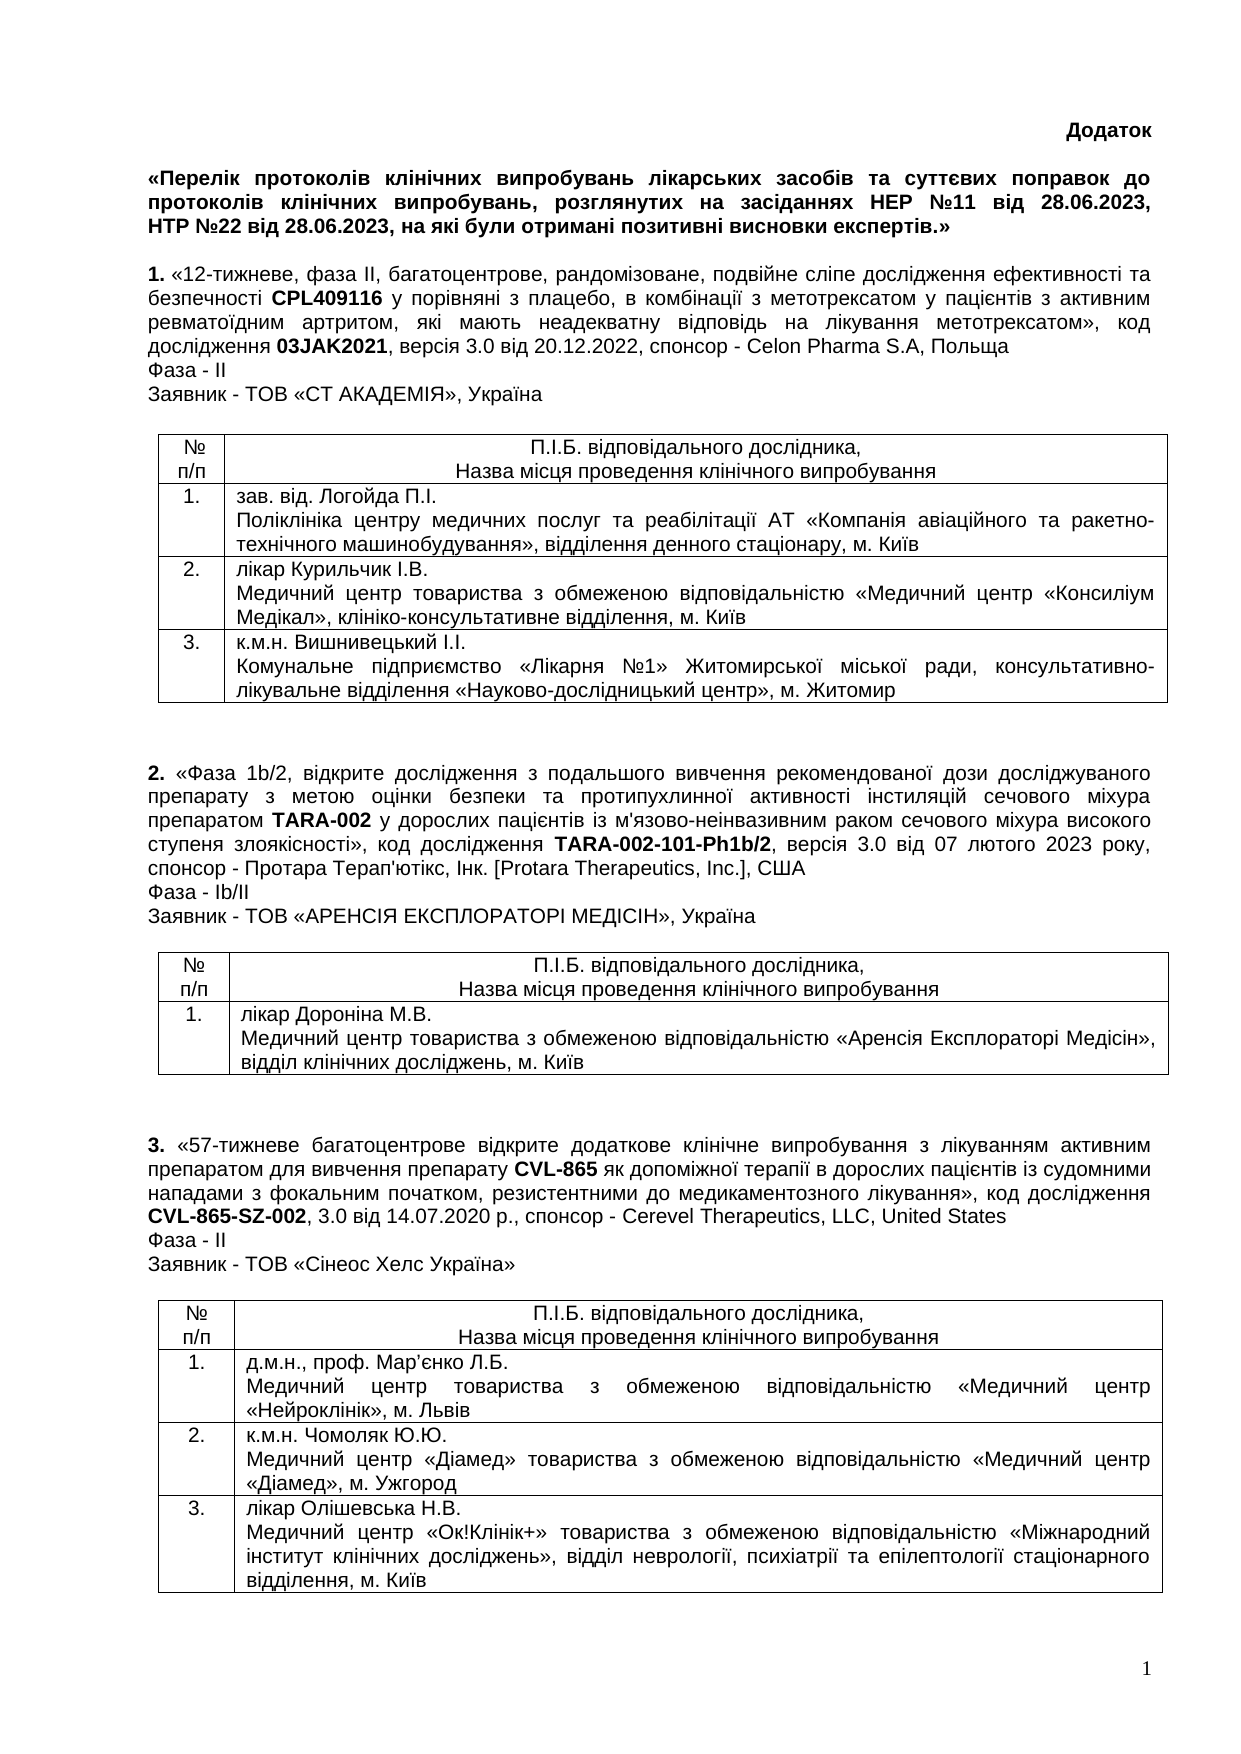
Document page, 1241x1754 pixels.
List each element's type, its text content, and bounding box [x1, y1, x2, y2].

text Фаза - Іb/ІІ [148, 880, 1152, 904]
table_cell 2. [159, 1423, 234, 1495]
table_cell лікар Олішевська Н.В. Медичний центр «Ок!Клінік+» товариства з обмеженою відповідальністю «Міжнародний інститут клінічних досліджень», відділ неврології, психіатрії та епілептології стаціонарного відділення, м. Київ [235, 1496, 1162, 1592]
text Заявник - ТОВ «Сінеос Хелс Україна» [148, 1252, 1152, 1276]
text «Перелік протоколів клінічних випробувань лікарських засобів та суттєвих поправок до протоколів клінічних випробувань, розглянутих на засіданнях НЕР №11 від 28.06.2023, НТР №22 від 28.06.2023, на які були отримані позитивні висновки експертів.» [148, 166, 1152, 238]
table_header № п/п [159, 953, 229, 1001]
text 3. «57-тижневе багатоцентрове відкрите додаткове клінічне випробування з лікуванням активним препаратом для вивчення препарату CVL-865 як допоміжної терапії в дорослих пацієнтів із судомними нападами з фокальним початком, резистентними до медикаментозного лікування», код дослідження CVL-865-SZ-002, 3.0 від 14.07.2020 р., спонсор - Cerevel Therapeutics, LLC, United States [148, 1132, 1152, 1228]
text Заявник - ТОВ «АРЕНСІЯ ЕКСПЛОРАТОРІ МЕДІСІН», Україна [148, 904, 1152, 928]
text 2. «Фаза 1b/2, відкрите дослідження з подальшого вивчення рекомендованої дози досліджуваного препарату з метою оцінки безпеки та протипухлинної активності інстиляцій сечового міхура препаратом TARA-002 у дорослих пацієнтів із м'язово-неінвазивним раком сечового міхура високого ступеня злоякісності», код дослідження TARA-002-101-Ph1b/2, версія 3.0 від 07 лютого 2023 року, спонсор - Протара Терап'ютікс, Інк. [Protara Therapeutics, Inc.], США [148, 760, 1152, 880]
table_header П.І.Б. відповідального дослідника, Назва місця проведення клінічного випробування [235, 1301, 1162, 1349]
table_cell 3. [159, 1496, 234, 1592]
text Фаза - ІІ [148, 358, 1152, 382]
text Фаза - ІІ [148, 1228, 1152, 1252]
table_cell 3. [159, 630, 224, 702]
table_header № п/п [159, 1301, 234, 1349]
table_cell 2. [159, 557, 224, 629]
table_header П.І.Б. відповідального дослідника, Назва місця проведення клінічного випробування [230, 953, 1168, 1001]
table_cell к.м.н. Вишнивецький І.І. Комунальне підприємство «Лікарня №1» Житомирської міської ради, консультативно-лікувальне відділення «Науково-дослідницький центр», м. Житомир [225, 630, 1167, 702]
text Заявник - ТОВ «СТ АКАДЕМІЯ», Україна [148, 382, 1152, 406]
text 1. «12-тижневе, фаза ІІ, багатоцентрове, рандомізоване, подвійне сліпе дослідження ефективності та безпечності CPL409116 у порівняні з плацебо, в комбінації з метотрексатом у пацієнтів з активним ревматоїдним артритом, які мають неадекватну відповідь на лікування метотрексатом», код дослідження 03JAK2021, версія 3.0 від 20.12.2022, спонсор - Celon Pharma S.A, Польща [148, 262, 1152, 358]
table_cell лікар Дороніна М.В. Медичний центр товариства з обмеженою відповідальністю «Аренсія Експлораторі Медісін», відділ клінічних досліджень, м. Київ [230, 1002, 1168, 1074]
table_header П.І.Б. відповідального дослідника, Назва місця проведення клінічного випробування [225, 435, 1167, 483]
table_header № п/п [159, 435, 224, 483]
table_cell 1. [159, 484, 224, 556]
table_cell 1. [159, 1350, 234, 1422]
table_cell 1. [159, 1002, 229, 1074]
table_cell зав. від. Логойда П.І. Поліклініка центру медичних послуг та реабілітації АТ «Компанія авіаційного та ракетно-технічного машинобудування», відділення денного стаціонару, м. Київ [225, 484, 1167, 556]
text Додаток [148, 118, 1152, 142]
table_cell д.м.н., проф. Мар’єнко Л.Б. Медичний центр товариства з обмеженою відповідальністю «Медичний центр «Нейроклінік», м. Львів [235, 1350, 1162, 1422]
table_cell к.м.н. Чомоляк Ю.Ю. Медичний центр «Діамед» товариства з обмеженою відповідальністю «Медичний центр «Діамед», м. Ужгород [235, 1423, 1162, 1495]
table_cell лікар Курильчик І.В. Медичний центр товариства з обмеженою відповідальністю «Медичний центр «Консиліум Медікал», клініко-консультативне відділення, м. Київ [225, 557, 1167, 629]
